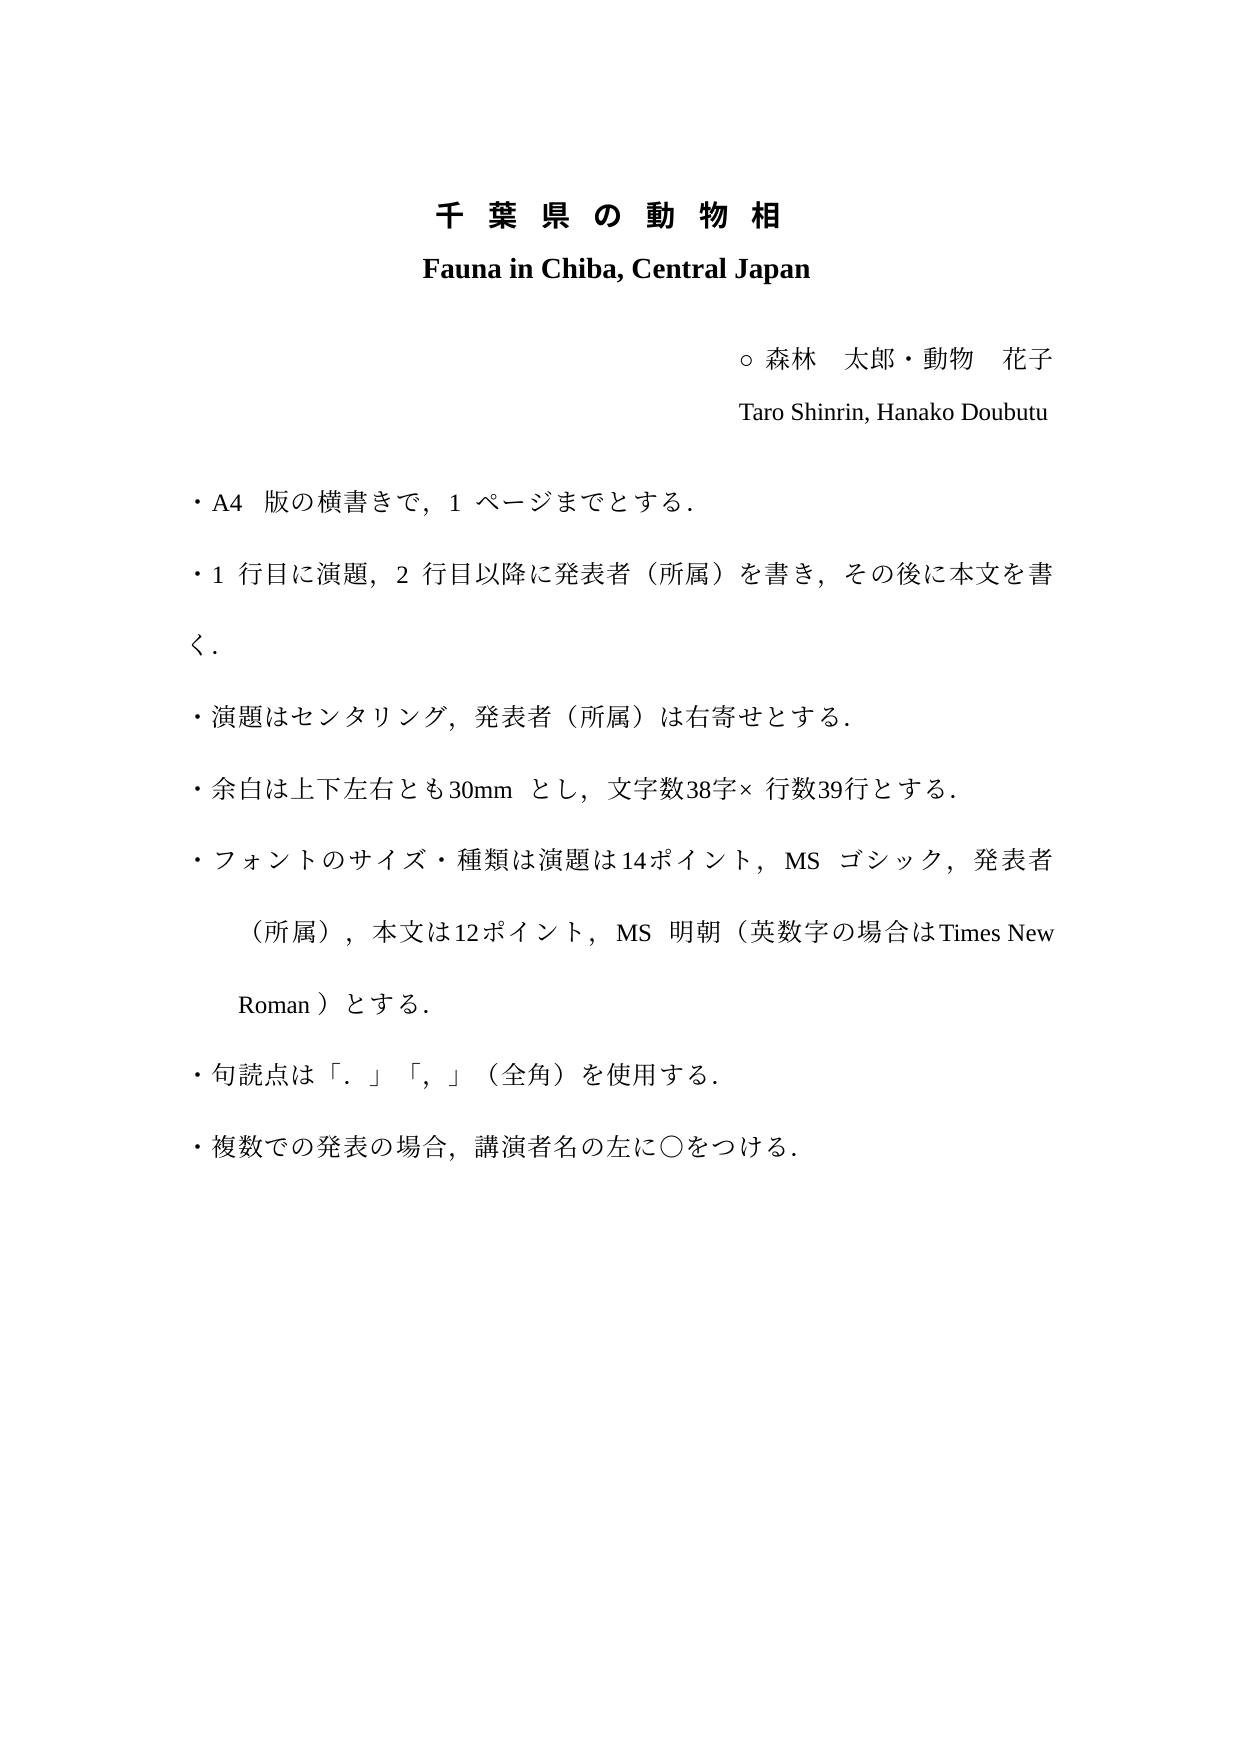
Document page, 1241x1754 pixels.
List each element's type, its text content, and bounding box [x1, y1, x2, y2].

text ○森林 太郎・動物 花子 [185, 322, 1055, 393]
text ・余白は上下左右とも30mmとし，文字数38字×行数39行とする． [185, 752, 1055, 823]
text ・演題はセンタリング，発表者（所属）は右寄せとする． [185, 680, 1055, 752]
text ・1行目に演題，2行目以降に発表者（所属）を書き，その後に本文を書く． [185, 537, 1055, 680]
text ・A4版の横書きで，1ページまでとする． [185, 465, 1055, 537]
text ・句読点は「．」「，」（全角）を使用する． [185, 1038, 1055, 1110]
text 千葉県の動物相 [185, 178, 1055, 250]
text Fauna in Chiba, Central Japan [185, 250, 1055, 286]
text ・フォントのサイズ・種類は演題は14ポイント，MSゴシック，発表者（所属），本文は12ポイント，MS明朝（英数字の場合はTimes New Roman）とする． [185, 823, 1055, 1038]
text Taro Shinrin, Hanako Doubutu [185, 393, 1055, 429]
text ・複数での発表の場合，講演者名の左に○をつける． [185, 1110, 1055, 1182]
